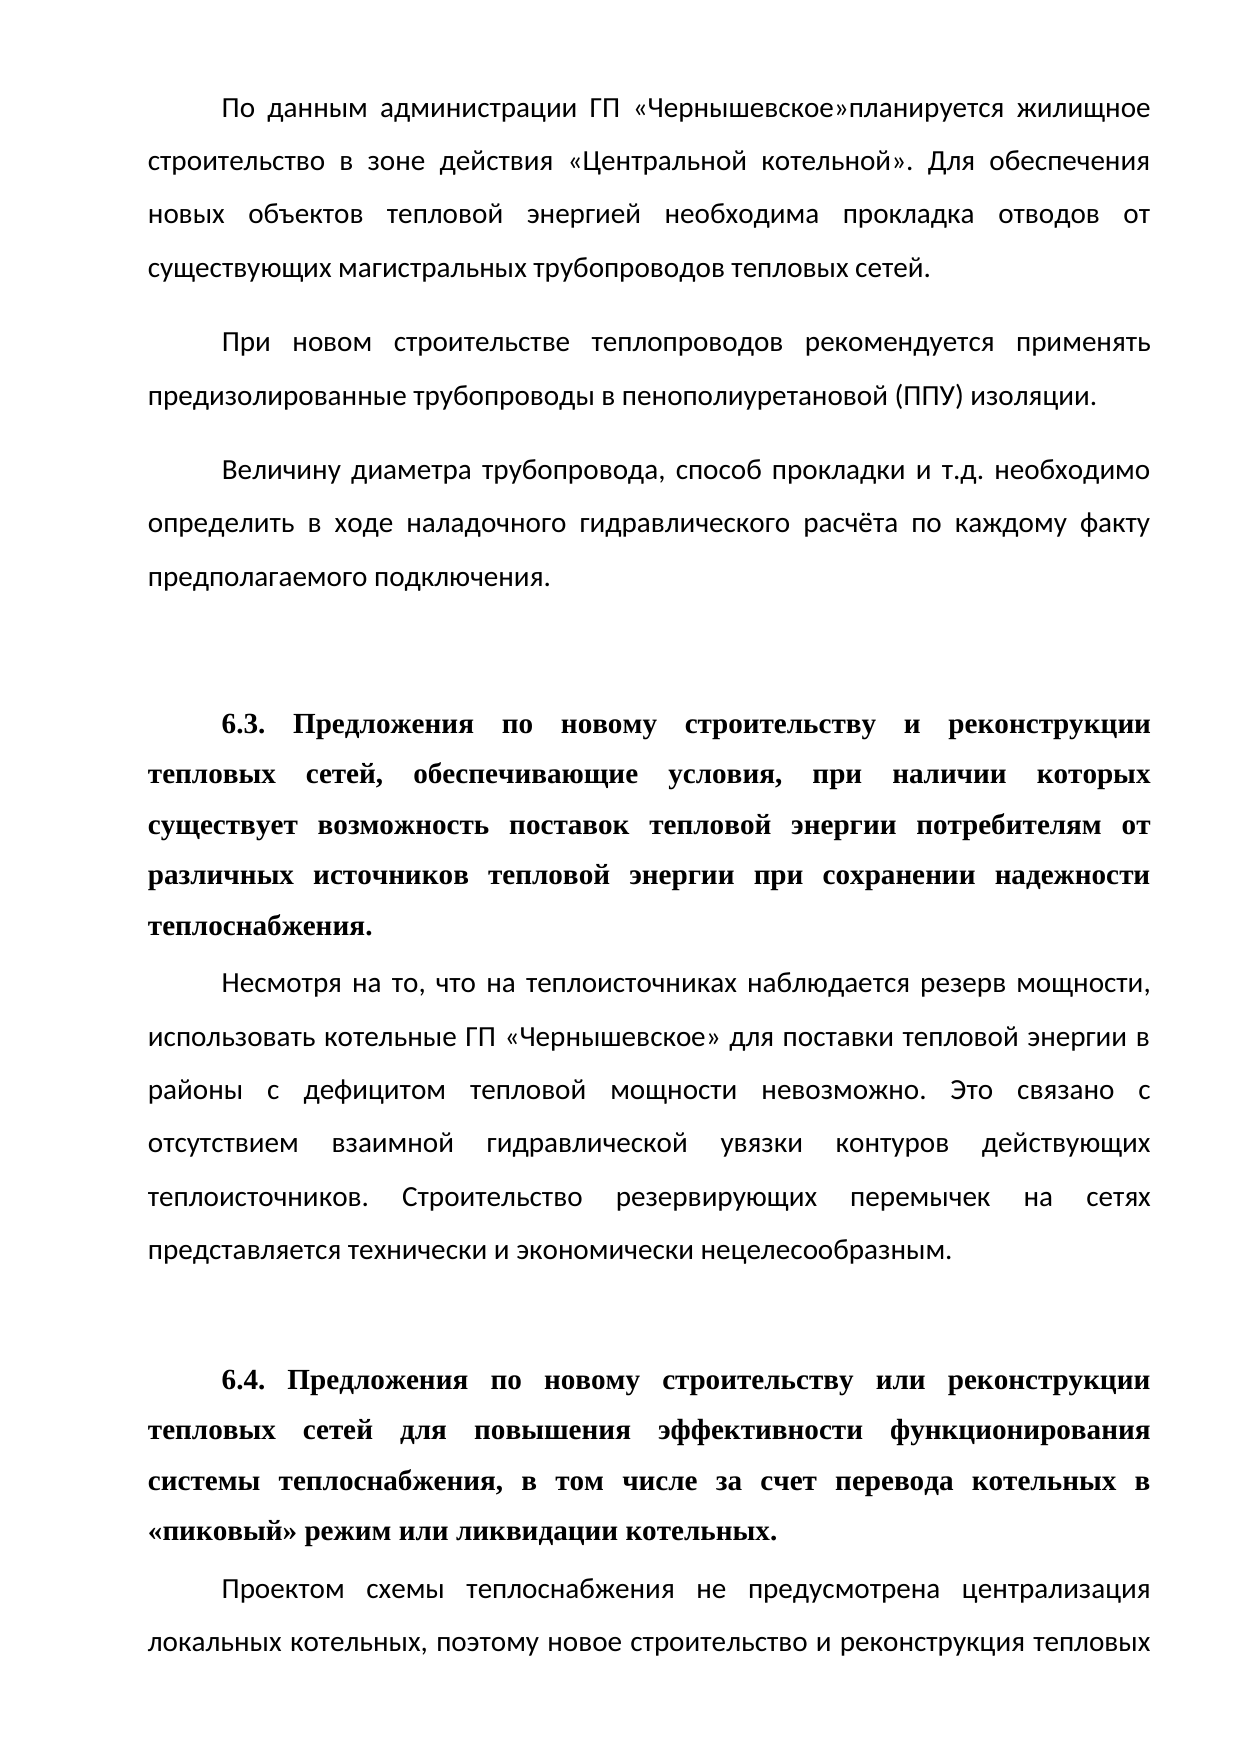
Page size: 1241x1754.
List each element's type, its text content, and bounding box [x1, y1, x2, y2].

text 6.4. Предложения по новому строительству или реконструкции тепловых сетей для повышения эффективности функционирования системы теплоснабжения, в том числе за счет перевода котельных в «пиковый» режим или ликвидации котельных. [148, 1362, 1152, 1547]
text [148, 1570, 1152, 1659]
text Величину диаметра трубопровода, способ прокладки и т.д. необходимо определить в ходе наладочного гидравлического расчёта по каждому факту предполагаемого подключения. [148, 451, 1152, 593]
text Несмотря на то, что на теплоисточниках наблюдается резерв мощности, использовать котельные ГП «Чернышевское» для поставки тепловой энергии в районы с дефицитом тепловой мощности невозможно. Это связано с отсутствием взаимной гидравлической увязки контуров действующих теплоисточников. Строительство резервирующих перемычек на сетях представляется технически и экономически нецелесообразным. [148, 964, 1152, 1267]
text 6.3. Предложения по новому строительству и реконструкции тепловых сетей, обеспечивающие условия, при наличии которых существует возможность поставок тепловой энергии потребителям от различных источников тепловой энергии при сохранении надежности теплоснабжения. [148, 706, 1152, 941]
text По данным администрации ГП «Чернышевское»планируется жилищное строительство в зоне действия «Центральной котельной». Для обеспечения новых объектов тепловой энергией необходима прокладка отводов от существующих магистральных трубопроводов тепловых сетей. [148, 89, 1152, 284]
text При новом строительстве теплопроводов рекомендуется применять предизолированные трубопроводы в пенополиуретановой (ППУ) изоляции. [148, 323, 1152, 412]
